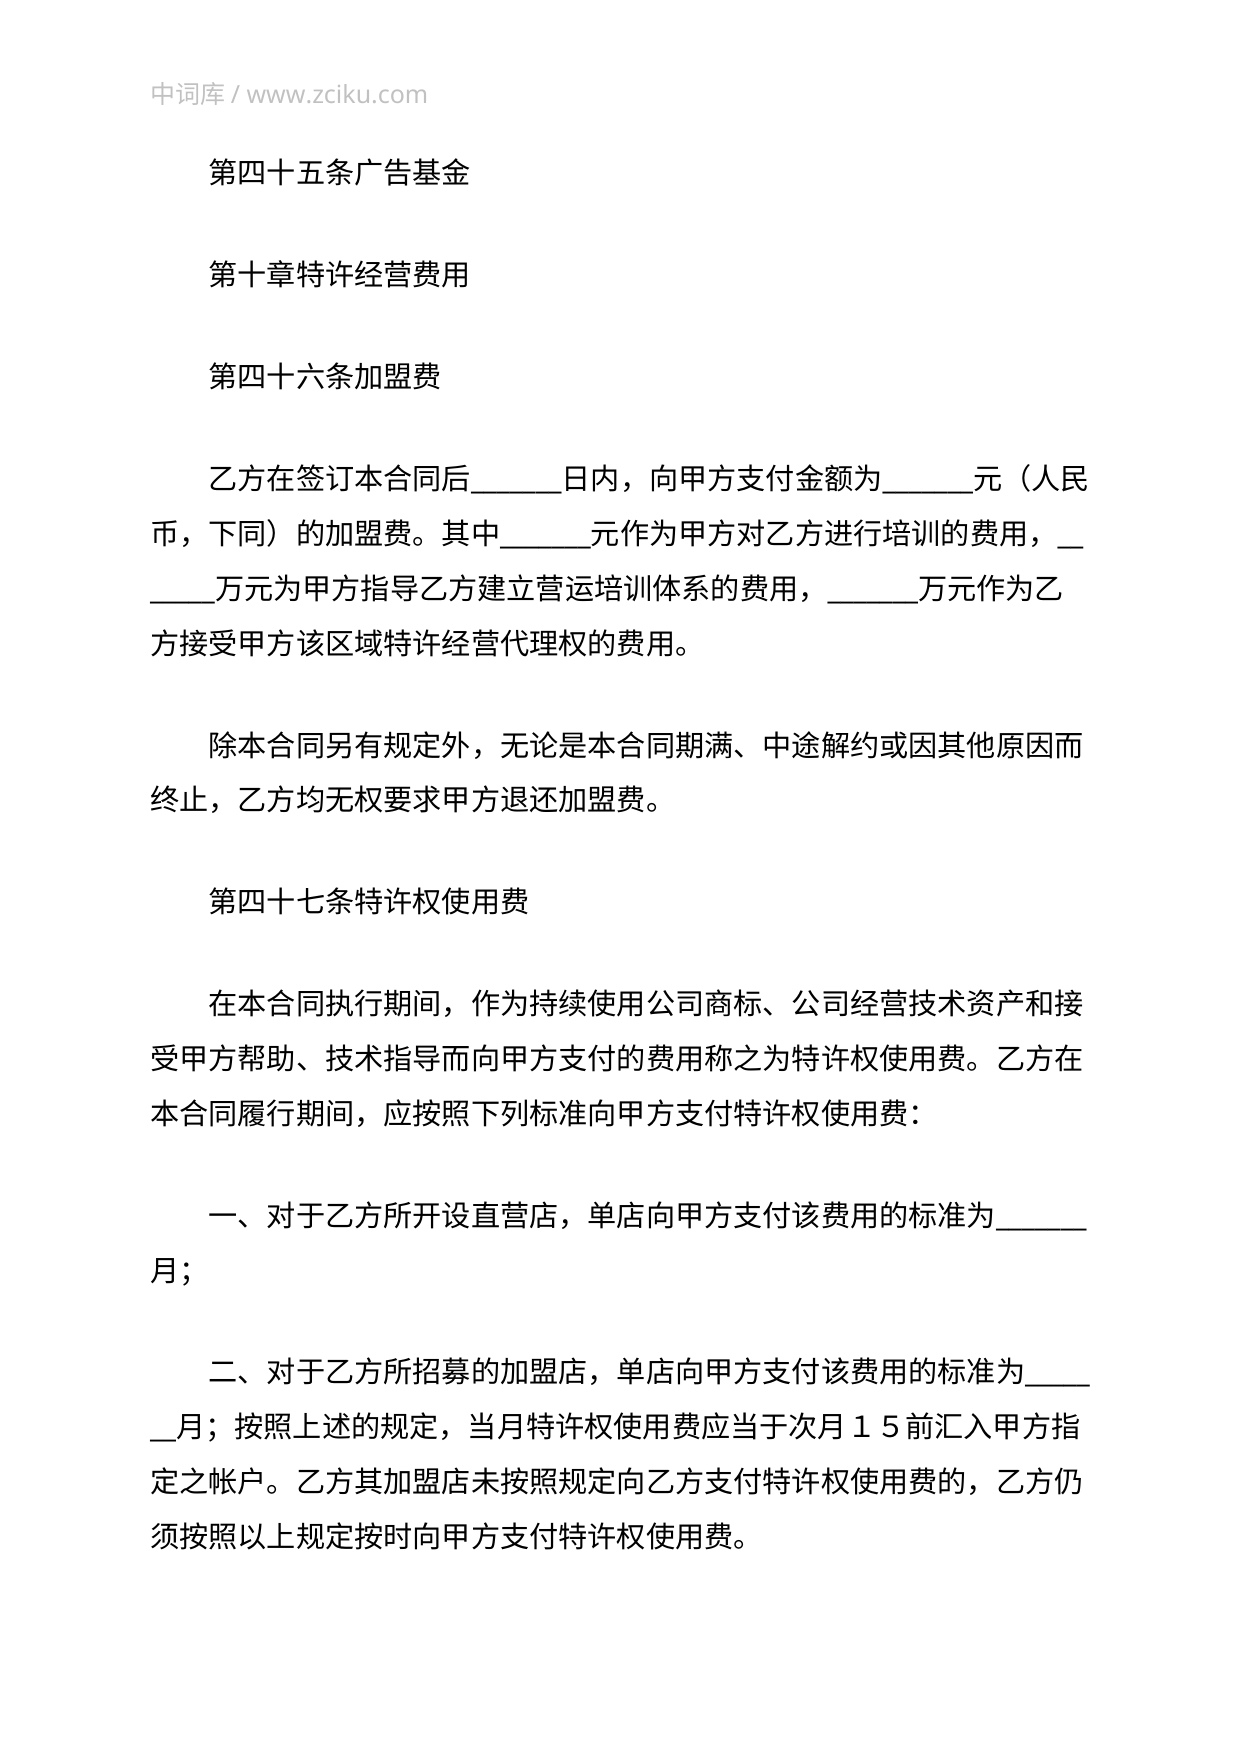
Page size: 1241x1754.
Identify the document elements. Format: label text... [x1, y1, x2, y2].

text 第四十七条特许权使用费 [150, 879, 1090, 921]
text 乙方在签订本合同后_______日内，向甲方支付金额为_______元（人民币，下同）的加盟费。其中_______元作为甲方对乙方进行培训的费用，_______万元为甲方指导乙方建立营运培训体系的费用，_______万元作为乙方接受甲方该区域特许经营代理权的费用。 [150, 455, 1090, 663]
text 第四十六条加盟费 [150, 353, 1090, 396]
text 除本合同另有规定外，无论是本合同期满、中途解约或因其他原因而终止，乙方均无权要求甲方退还加盟费。 [150, 722, 1090, 819]
text 在本合同执行期间，作为持续使用公司商标、公司经营技术资产和接受甲方帮助、技术指导而向甲方支付的费用称之为特许权使用费。乙方在本合同履行期间，应按照下列标准向甲方支付特许权使用费： [150, 981, 1090, 1133]
text 一、对于乙方所开设直营店，单店向甲方支付该费用的标准为_______月； [150, 1192, 1090, 1289]
text 第四十五条广告基金 [150, 150, 1090, 192]
text 二、对于乙方所招募的加盟店，单店向甲方支付该费用的标准为_______月；按照上述的规定，当月特许权使用费应当于次月１５前汇入甲方指定之帐户。乙方其加盟店未按照规定向乙方支付特许权使用费的，乙方仍须按照以上规定按时向甲方支付特许权使用费。 [150, 1349, 1090, 1556]
text 第十章特许经营费用 [150, 252, 1090, 294]
